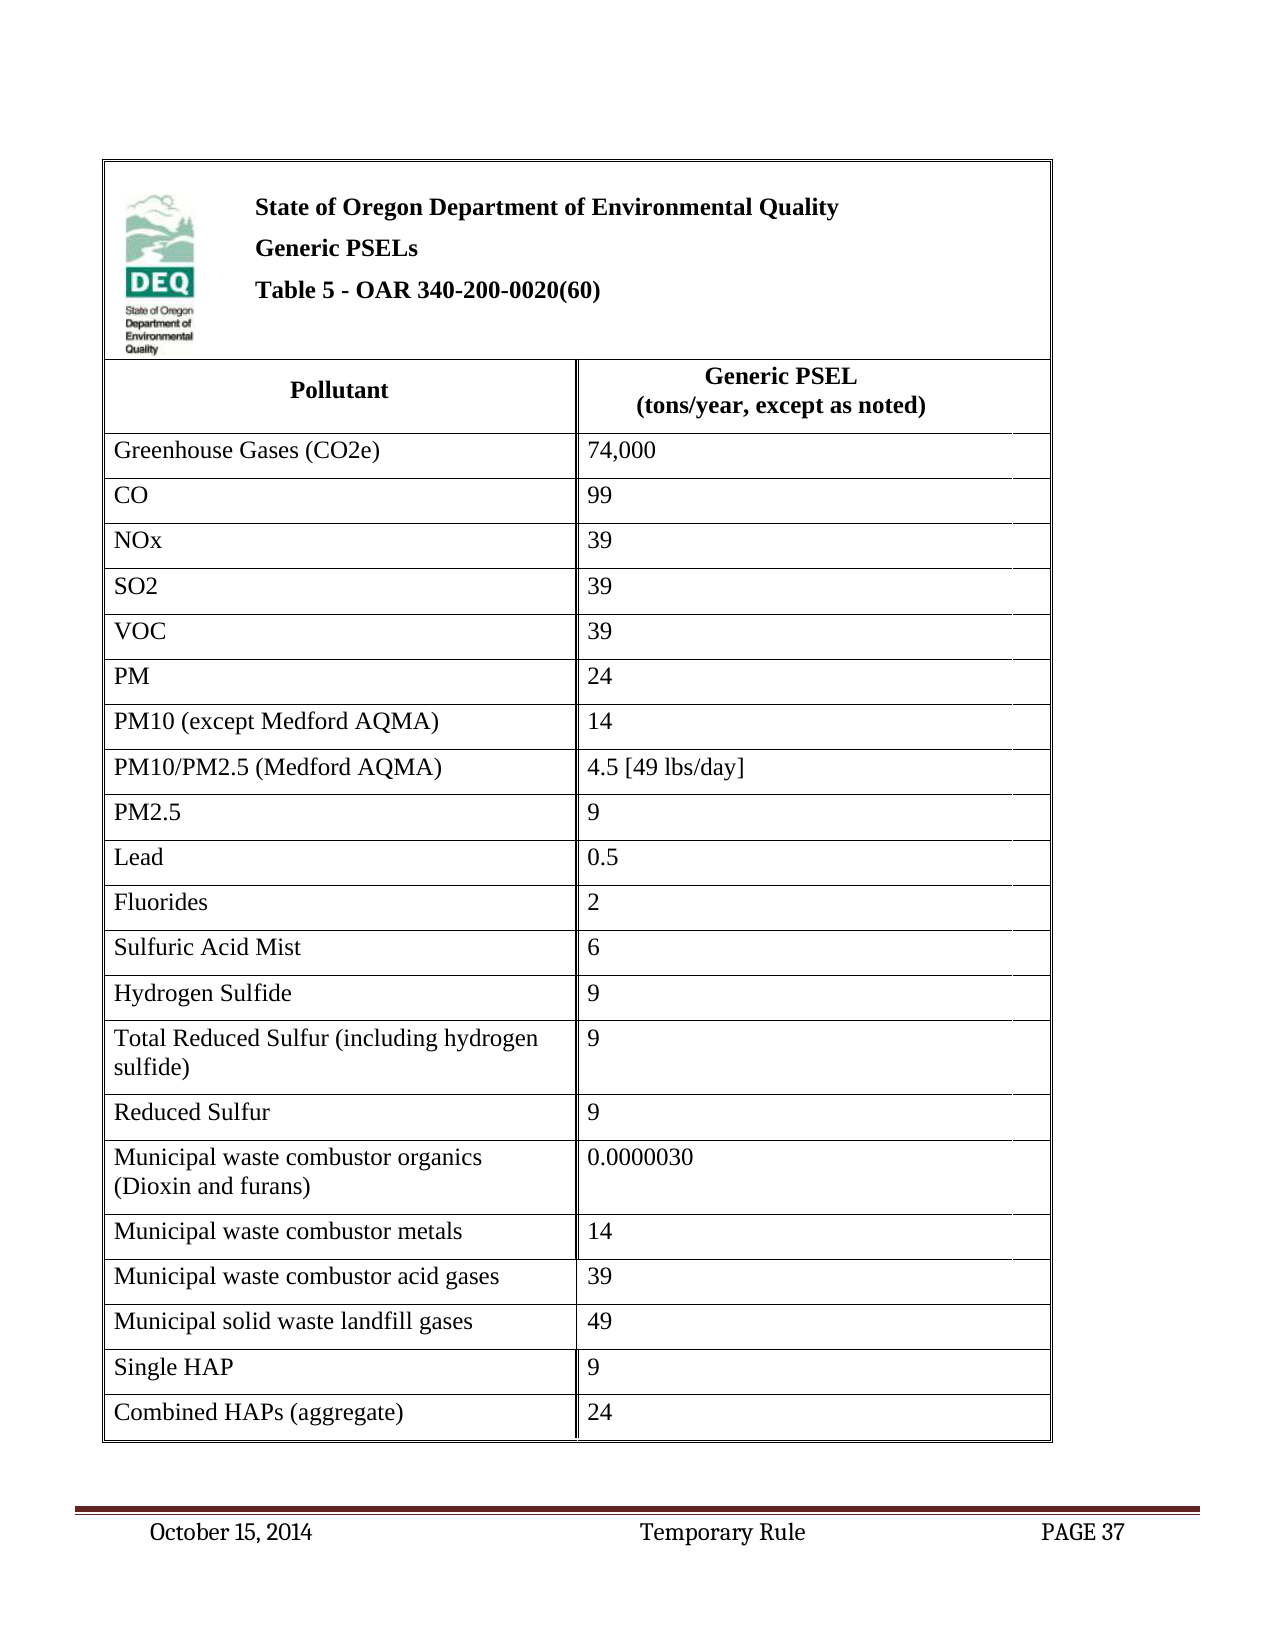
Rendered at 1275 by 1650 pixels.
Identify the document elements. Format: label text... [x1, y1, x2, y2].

table_cell Lead [105, 841, 575, 885]
table_cell [1013, 931, 1050, 975]
table_cell PM [105, 660, 575, 704]
table_cell [1013, 750, 1050, 794]
table_cell Reduced Sulfur [105, 1095, 575, 1139]
table_cell 14 [579, 1215, 1012, 1259]
table_cell [1013, 1021, 1050, 1094]
table_cell VOC [105, 615, 575, 659]
table_cell [1013, 660, 1050, 704]
table_cell 9 [579, 1095, 1012, 1139]
table_cell Generic PSEL (tons/year, except as noted) [579, 360, 1050, 433]
table_cell [1013, 524, 1050, 568]
table_cell NOx [105, 524, 575, 568]
table_cell 2 [579, 886, 1012, 930]
table_cell [1013, 479, 1050, 523]
table_cell 9 [579, 1350, 1050, 1394]
table_cell 39 [579, 524, 1012, 568]
table_cell 39 [579, 569, 1012, 613]
table_cell Total Reduced Sulfur (including hydrogen sulfide) [105, 1021, 575, 1094]
table_cell 9 [579, 976, 1012, 1020]
table_cell Hydrogen Sulfide [105, 976, 575, 1020]
table_cell [1013, 569, 1050, 613]
table_cell Fluorides [105, 886, 575, 930]
table_cell [1013, 1095, 1050, 1139]
table_cell 14 [579, 705, 1012, 749]
table_cell Single HAP [105, 1350, 575, 1394]
table_cell CO [105, 479, 575, 523]
table_cell 39 [579, 615, 1012, 659]
table_cell Municipal waste combustor metals [105, 1215, 575, 1259]
table_cell 0.5 [579, 841, 1012, 885]
table_cell Municipal waste combustor acid gases [105, 1260, 576, 1304]
table_header State of Oregon Department of Environmental Quality Generic PSELs Table 5 - OAR 340-200-0020(60) [105, 162, 1050, 359]
table_cell [1013, 1215, 1050, 1259]
table_cell [1013, 705, 1050, 749]
table_cell 49 [577, 1305, 1050, 1349]
table_cell [1013, 841, 1050, 885]
table_cell PM2.5 [105, 795, 575, 839]
table_cell Combined HAPs (aggregate) [105, 1395, 577, 1439]
table_cell 4.5 [49 lbs/day] [579, 750, 1012, 794]
table_cell 9 [579, 1021, 1012, 1094]
table_cell SO2 [105, 569, 575, 613]
table_cell 6 [579, 931, 1012, 975]
table_cell [1013, 795, 1050, 839]
table_cell 24 [577, 1395, 1050, 1439]
table_cell [1013, 886, 1050, 930]
table_cell 9 [579, 795, 1012, 839]
table_cell PM10/PM2.5 (Medford AQMA) [105, 750, 575, 794]
table_cell 99 [579, 479, 1012, 523]
table_cell Municipal solid waste landfill gases [105, 1305, 576, 1349]
table_cell [1013, 1141, 1050, 1213]
table_cell Pollutant [105, 360, 575, 433]
table_cell [1013, 615, 1050, 659]
table_cell [1013, 976, 1050, 1020]
table_cell Municipal waste combustor organics (Dioxin and furans) [105, 1141, 575, 1213]
table_cell [1013, 434, 1050, 478]
table_cell PM10 (except Medford AQMA) [105, 705, 575, 749]
table_cell 74,000 [579, 434, 1012, 478]
table_cell 39 [577, 1260, 1050, 1304]
table_cell 24 [579, 660, 1012, 704]
table_cell 0.0000030 [579, 1141, 1012, 1213]
table_cell Greenhouse Gases (CO2e) [105, 434, 575, 478]
table_cell Sulfuric Acid Mist [105, 931, 575, 975]
